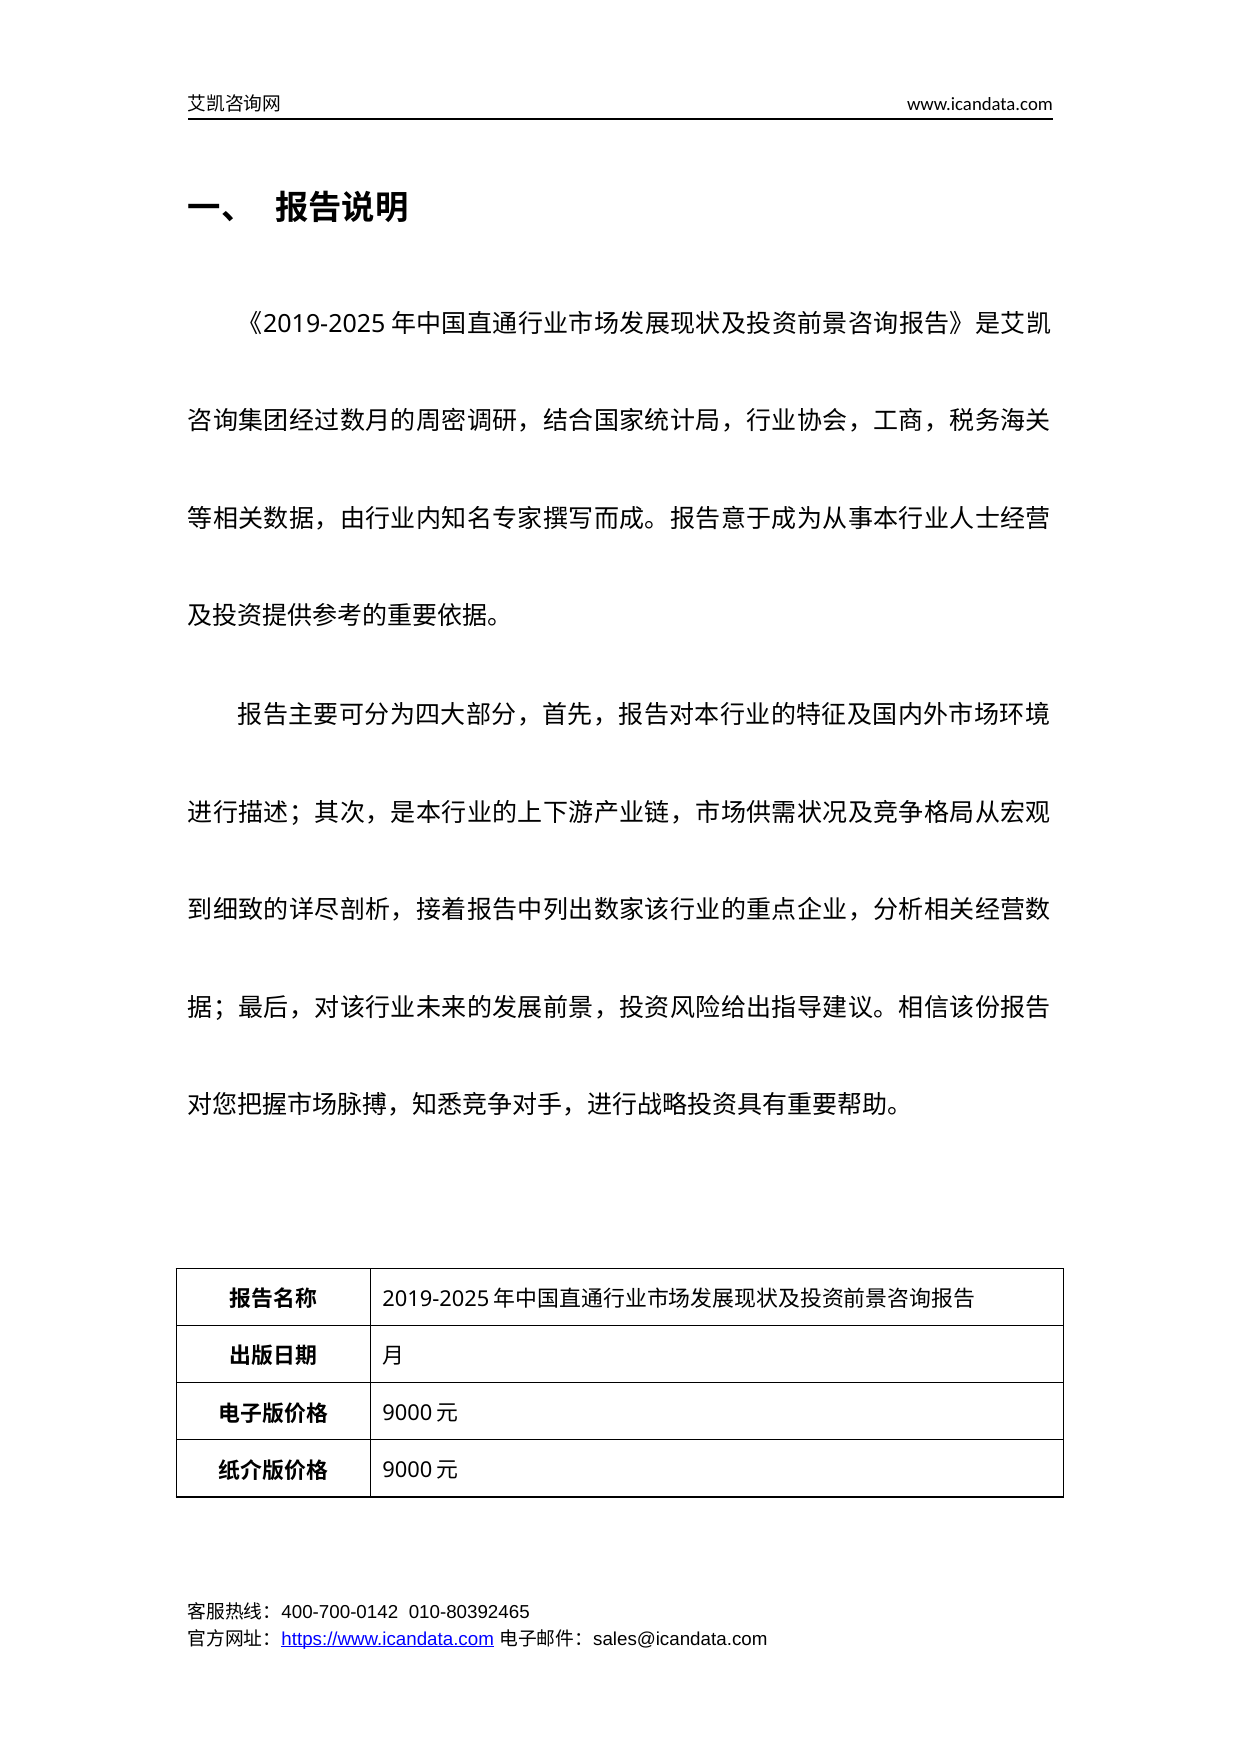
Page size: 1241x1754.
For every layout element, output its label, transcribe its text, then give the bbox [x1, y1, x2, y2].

table_cell 月 [371, 1326, 1063, 1382]
text 《2019-2025年中国直通行业市场发展现状及投资前景咨询报告》是艾凯咨询集团经过数月的周密调研，结合国家统计局，行业协会，工商，税务海关等相关数据，由行业内知名专家撰写而成。报告意于成为从事本行业人士经营及投资提供参考的重要依据。 [187, 289, 1053, 646]
table_cell 出版日期 [177, 1326, 370, 1382]
table_cell 纸介版价格 [177, 1440, 370, 1496]
table_cell 9000元 [371, 1383, 1063, 1439]
table_cell 9000元 [371, 1440, 1063, 1496]
subtitle 报告说明 [187, 172, 1053, 237]
table_header 报告名称 [177, 1269, 370, 1325]
table_header 2019-2025年中国直通行业市场发展现状及投资前景咨询报告 [371, 1269, 1063, 1325]
table_cell 电子版价格 [177, 1383, 370, 1439]
text 报告主要可分为四大部分，首先，报告对本行业的特征及国内外市场环境进行描述；其次，是本行业的上下游产业链，市场供需状况及竞争格局从宏观到细致的详尽剖析，接着报告中列出数家该行业的重点企业，分析相关经营数据；最后，对该行业未来的发展前景，投资风险给出指导建议。相信该份报告对您把握市场脉搏，知悉竞争对手，进行战略投资具有重要帮助。 [187, 681, 1053, 1136]
